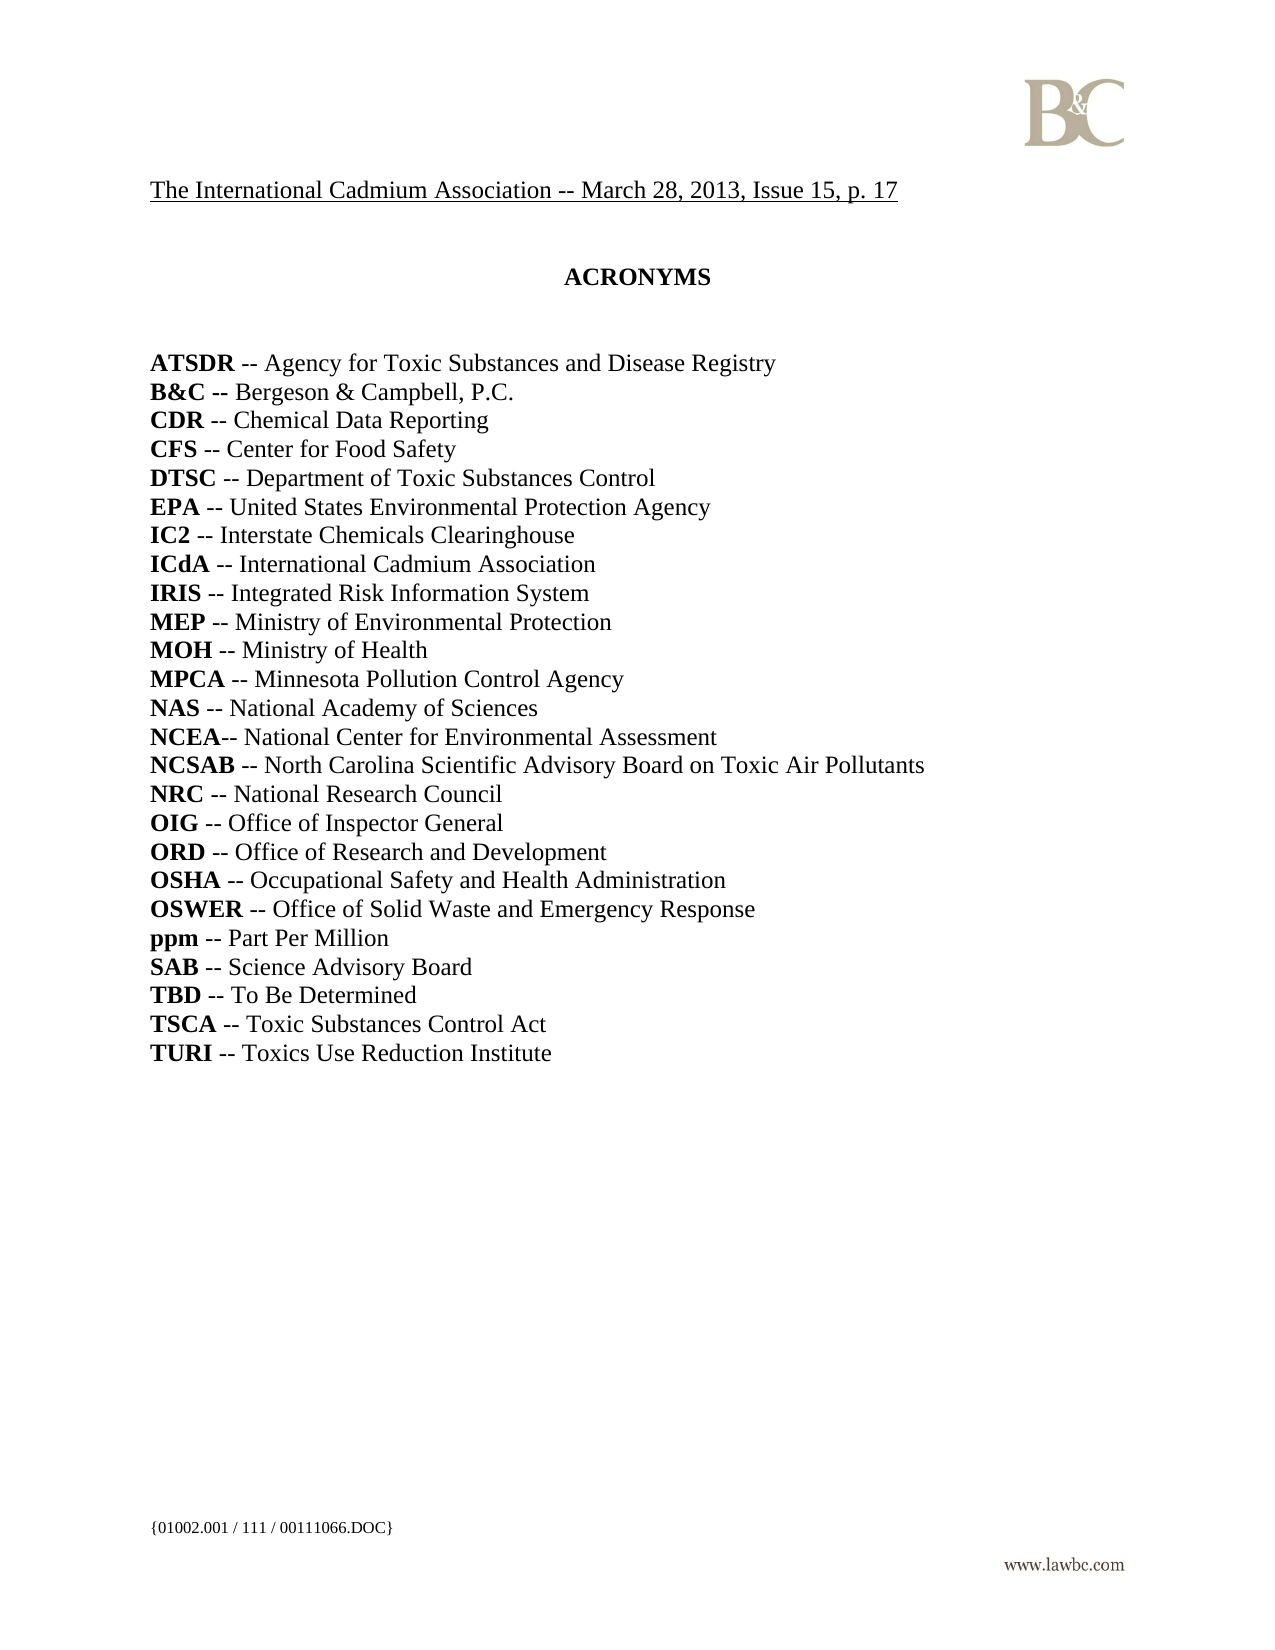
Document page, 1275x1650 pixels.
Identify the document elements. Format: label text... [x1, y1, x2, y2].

text MPCA -- Minnesota Pollution Control Agency [150, 664, 1125, 693]
text SAB -- Science Advisory Board [150, 952, 1125, 981]
text TBD -- To Be Determined [150, 981, 1125, 1009]
picture [1023, 75, 1125, 147]
text CFS -- Center for Food Safety [150, 434, 1125, 463]
text MEP -- Ministry of Environmental Protection [150, 607, 1125, 636]
text TURI -- Toxics Use Reduction Institute [150, 1038, 1125, 1067]
text TSCA -- Toxic Substances Control Act [150, 1009, 1125, 1038]
subtitle ACRONYMS [150, 262, 1125, 291]
text NCEA-- National Center for Environmental Assessment [150, 722, 1125, 751]
text B&C -- Bergeson & Campbell, P.C. [150, 377, 1050, 406]
text MOH -- Ministry of Health [150, 636, 1125, 664]
text OIG -- Office of Inspector General [150, 808, 1125, 837]
text CDR -- Chemical Data Reporting [150, 406, 1125, 434]
text IRIS -- Integrated Risk Information System [150, 578, 1125, 607]
text DTSC -- Department of Toxic Substances Control [150, 463, 1125, 492]
text NAS -- National Academy of Sciences [150, 693, 1125, 722]
text NCSAB -- North Carolina Scientific Advisory Board on Toxic Air Pollutants [150, 751, 1125, 779]
text NRC -- National Research Council [150, 779, 1125, 808]
text ppm -- Part Per Million [150, 923, 1125, 952]
text IC2 -- Interstate Chemicals Clearinghouse [150, 521, 1125, 549]
text ATSDR -- Agency for Toxic Substances and Disease Registry [150, 348, 1050, 377]
picture [1000, 1555, 1125, 1575]
text OSWER -- Office of Solid Waste and Emergency Response [150, 894, 1125, 923]
text ICdA -- International Cadmium Association [150, 549, 1125, 578]
text EPA -- United States Environmental Protection Agency [150, 492, 1125, 521]
text ORD -- Office of Research and Development [150, 837, 1125, 866]
text OSHA -- Occupational Safety and Health Administration [150, 866, 1125, 894]
